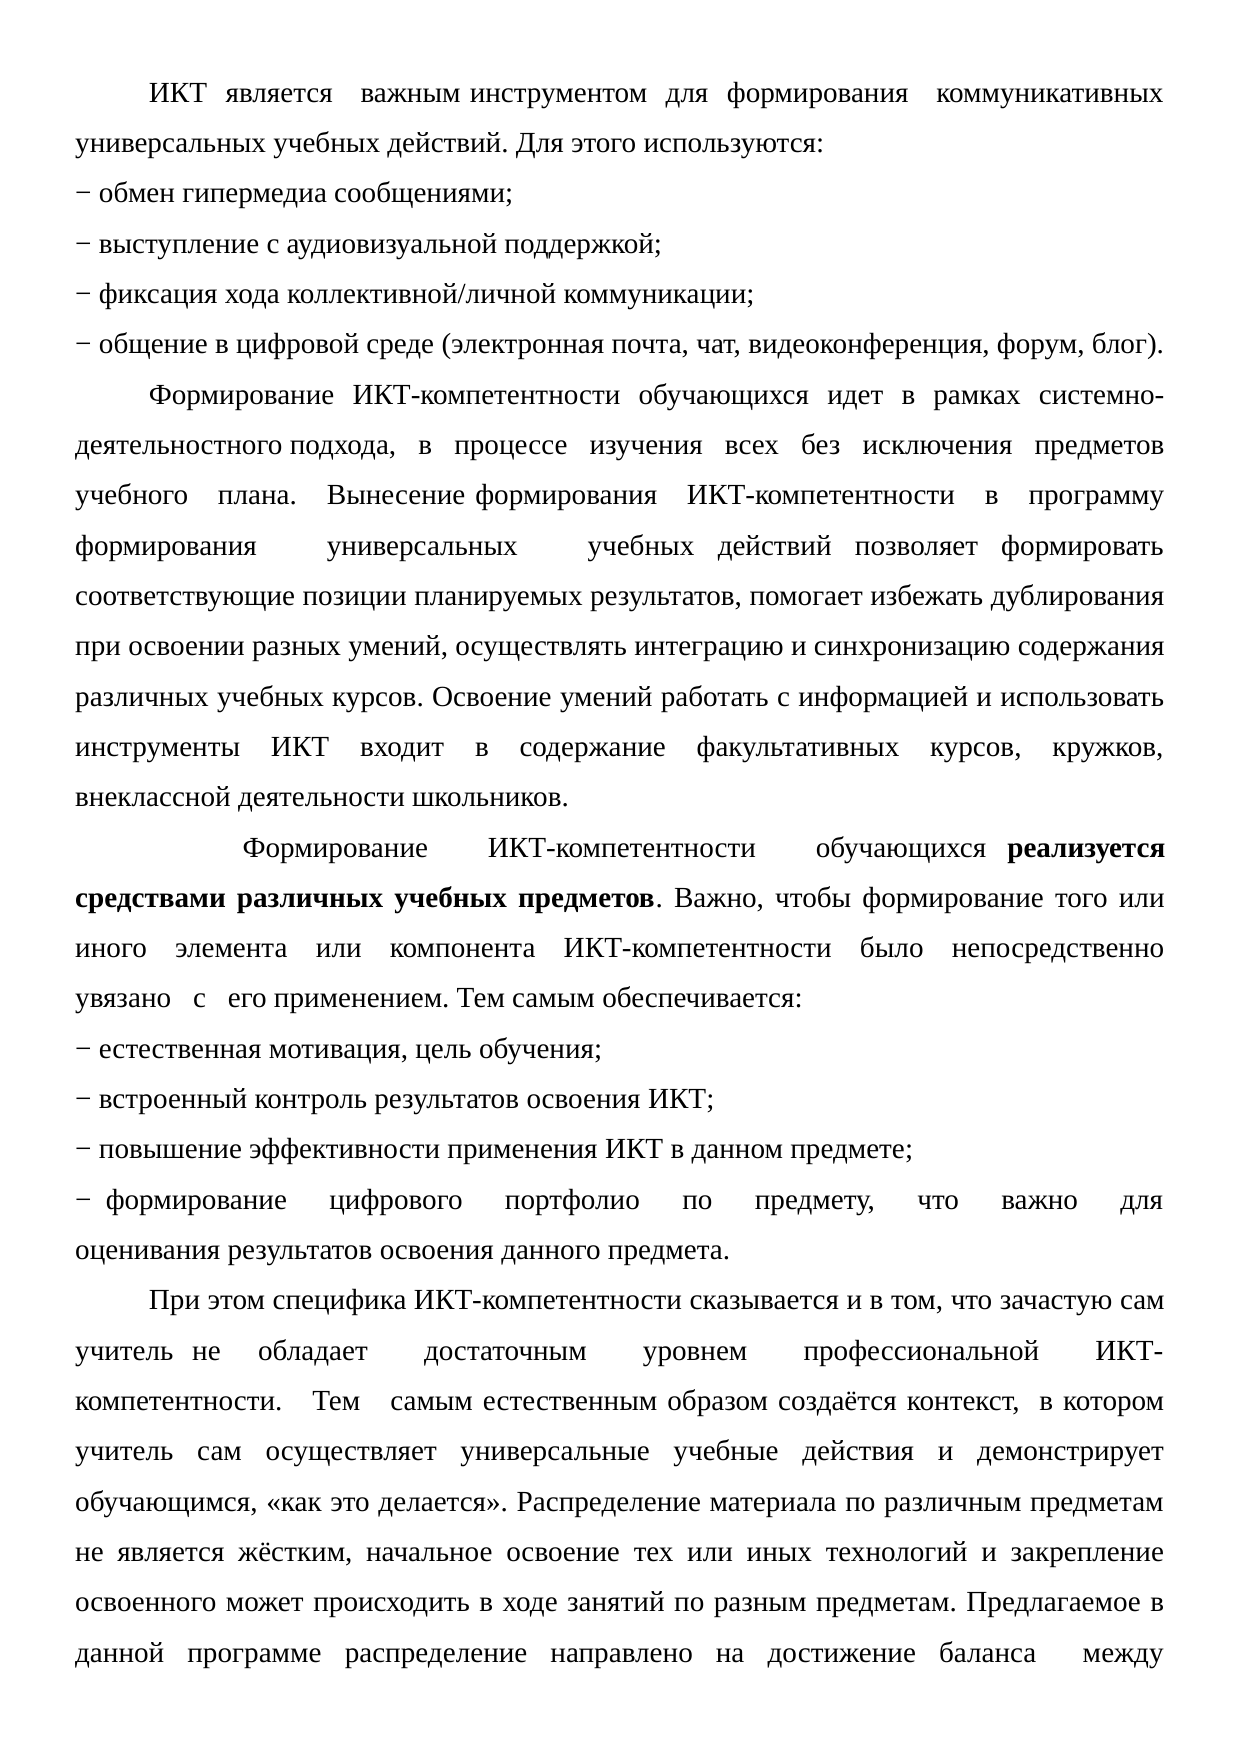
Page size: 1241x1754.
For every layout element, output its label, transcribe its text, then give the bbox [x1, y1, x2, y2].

text − встроенный контроль результатов освоения ИКТ; [75, 1081, 1165, 1115]
text − повышение эффективности применения ИКТ в данном предмете; [75, 1132, 1165, 1165]
text ИКТ является важным инструментом для формирования коммуникативных универсальных учебных действий. Для этого используются: [75, 75, 1165, 159]
text − выступление с аудиовизуальной поддержкой; [75, 226, 1165, 259]
text Формирование ИКТ-компетентности обучающихся идет в рамках системно-деятельностного подхода, в процессе изучения всех без исключения предметов учебного плана. Вынесение формирования ИКТ-компетентности в программу формирования универсальных учебных действий позволяет формировать соответствующие позиции планируемых результатов, помогает избежать дублирования при освоении разных умений, осуществлять интеграцию и синхронизацию содержания различных учебных курсов. Освоение умений работать с информацией и использовать инструменты ИКТ входит в содержание факультативных курсов, кружков, внеклассной деятельности школьников. [75, 377, 1165, 813]
text Формирование ИКТ-компетентности обучающихся реализуется средствами различных учебных предметов. Важно, чтобы формирование того или иного элемента или компонента ИКТ-компетентности было непосредственно увязано с его применением. Тем самым обеспечивается: [75, 830, 1165, 1014]
text − естественная мотивация, цель обучения; [75, 1031, 1165, 1064]
text − фиксация хода коллективной/личной коммуникации; [75, 276, 1165, 310]
text − общение в цифровой среде (электронная почта, чат, видеоконференция, форум, блог). [75, 327, 1165, 360]
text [75, 1282, 1165, 1668]
text − формирование цифрового портфолио по предмету, что важно для оценивания результатов освоения данного предмета. [75, 1182, 1165, 1266]
text − обмен гипермедиа сообщениями; [75, 176, 1165, 209]
